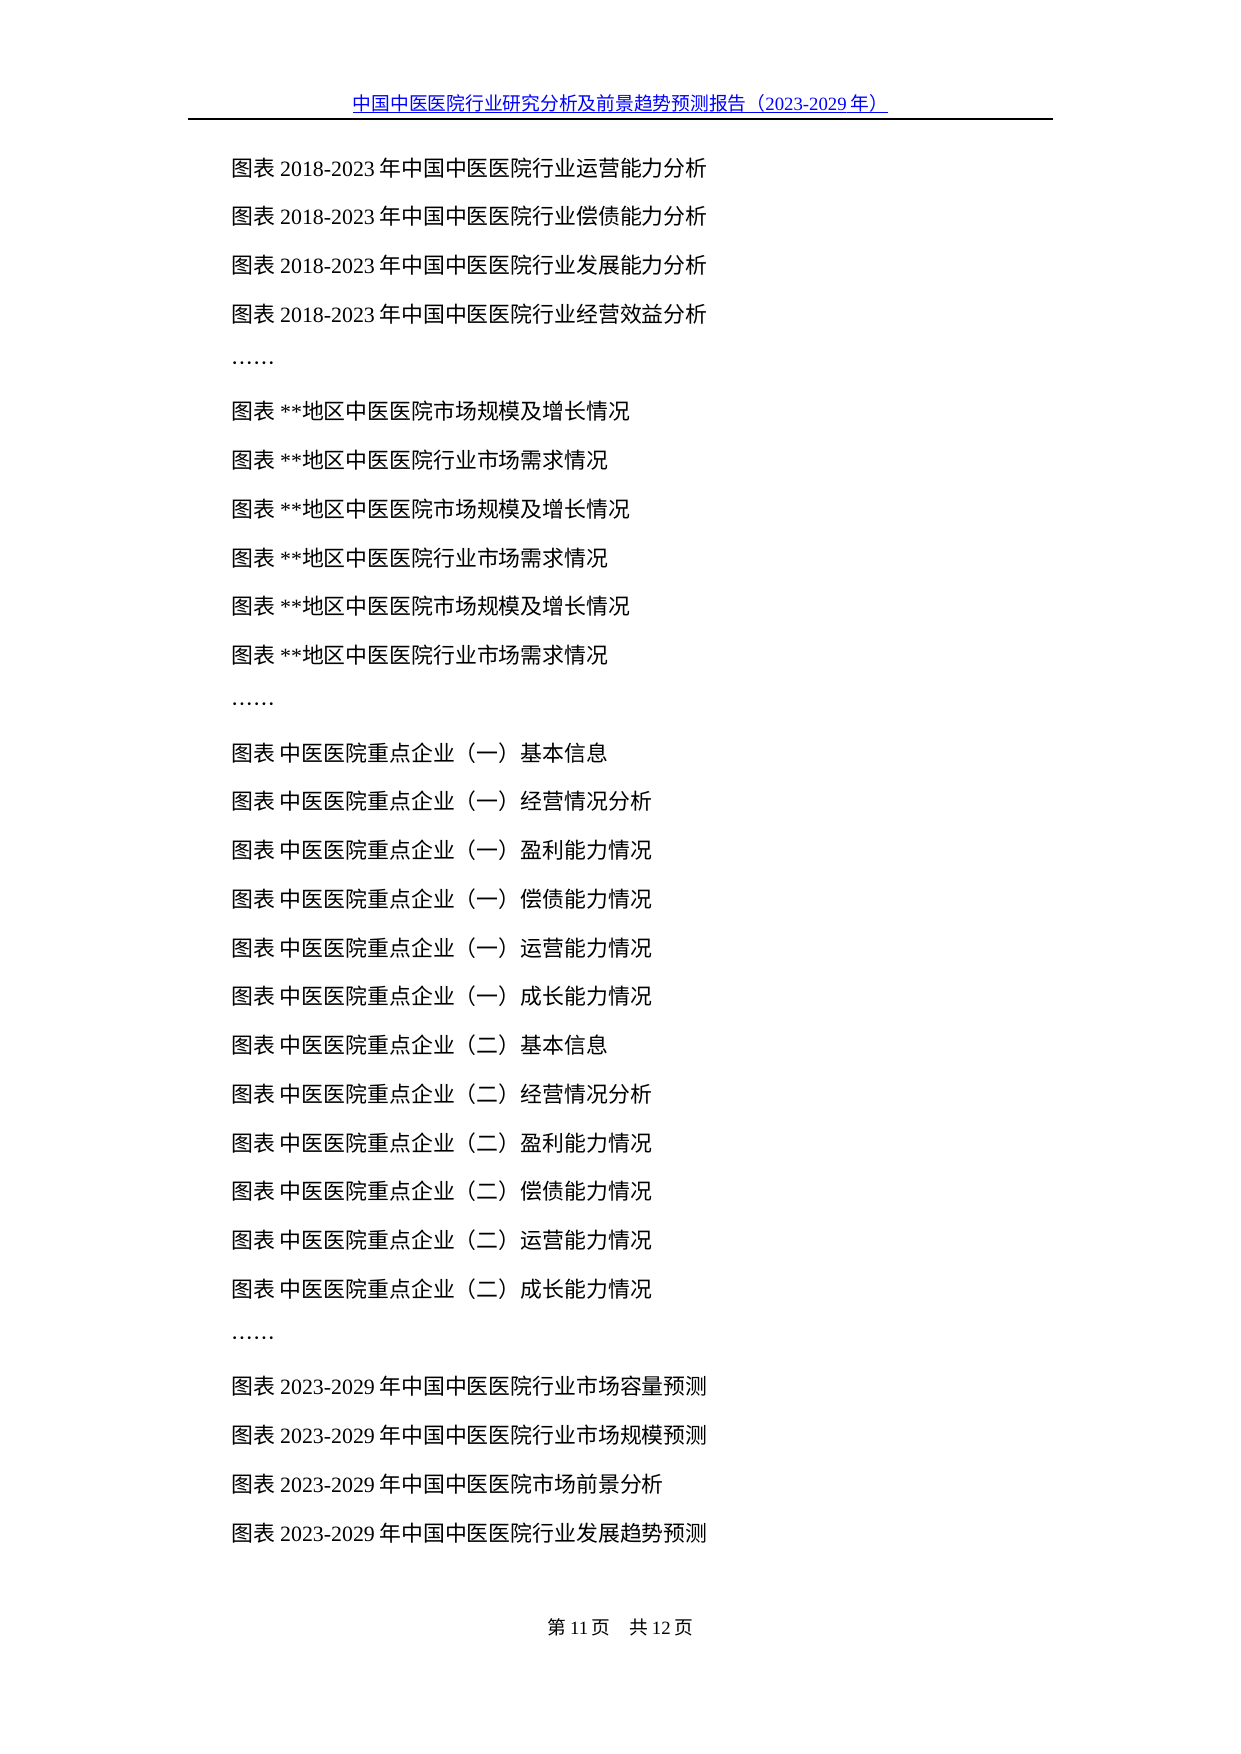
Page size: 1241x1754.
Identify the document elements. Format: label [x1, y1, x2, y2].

text [187, 150, 1053, 1548]
